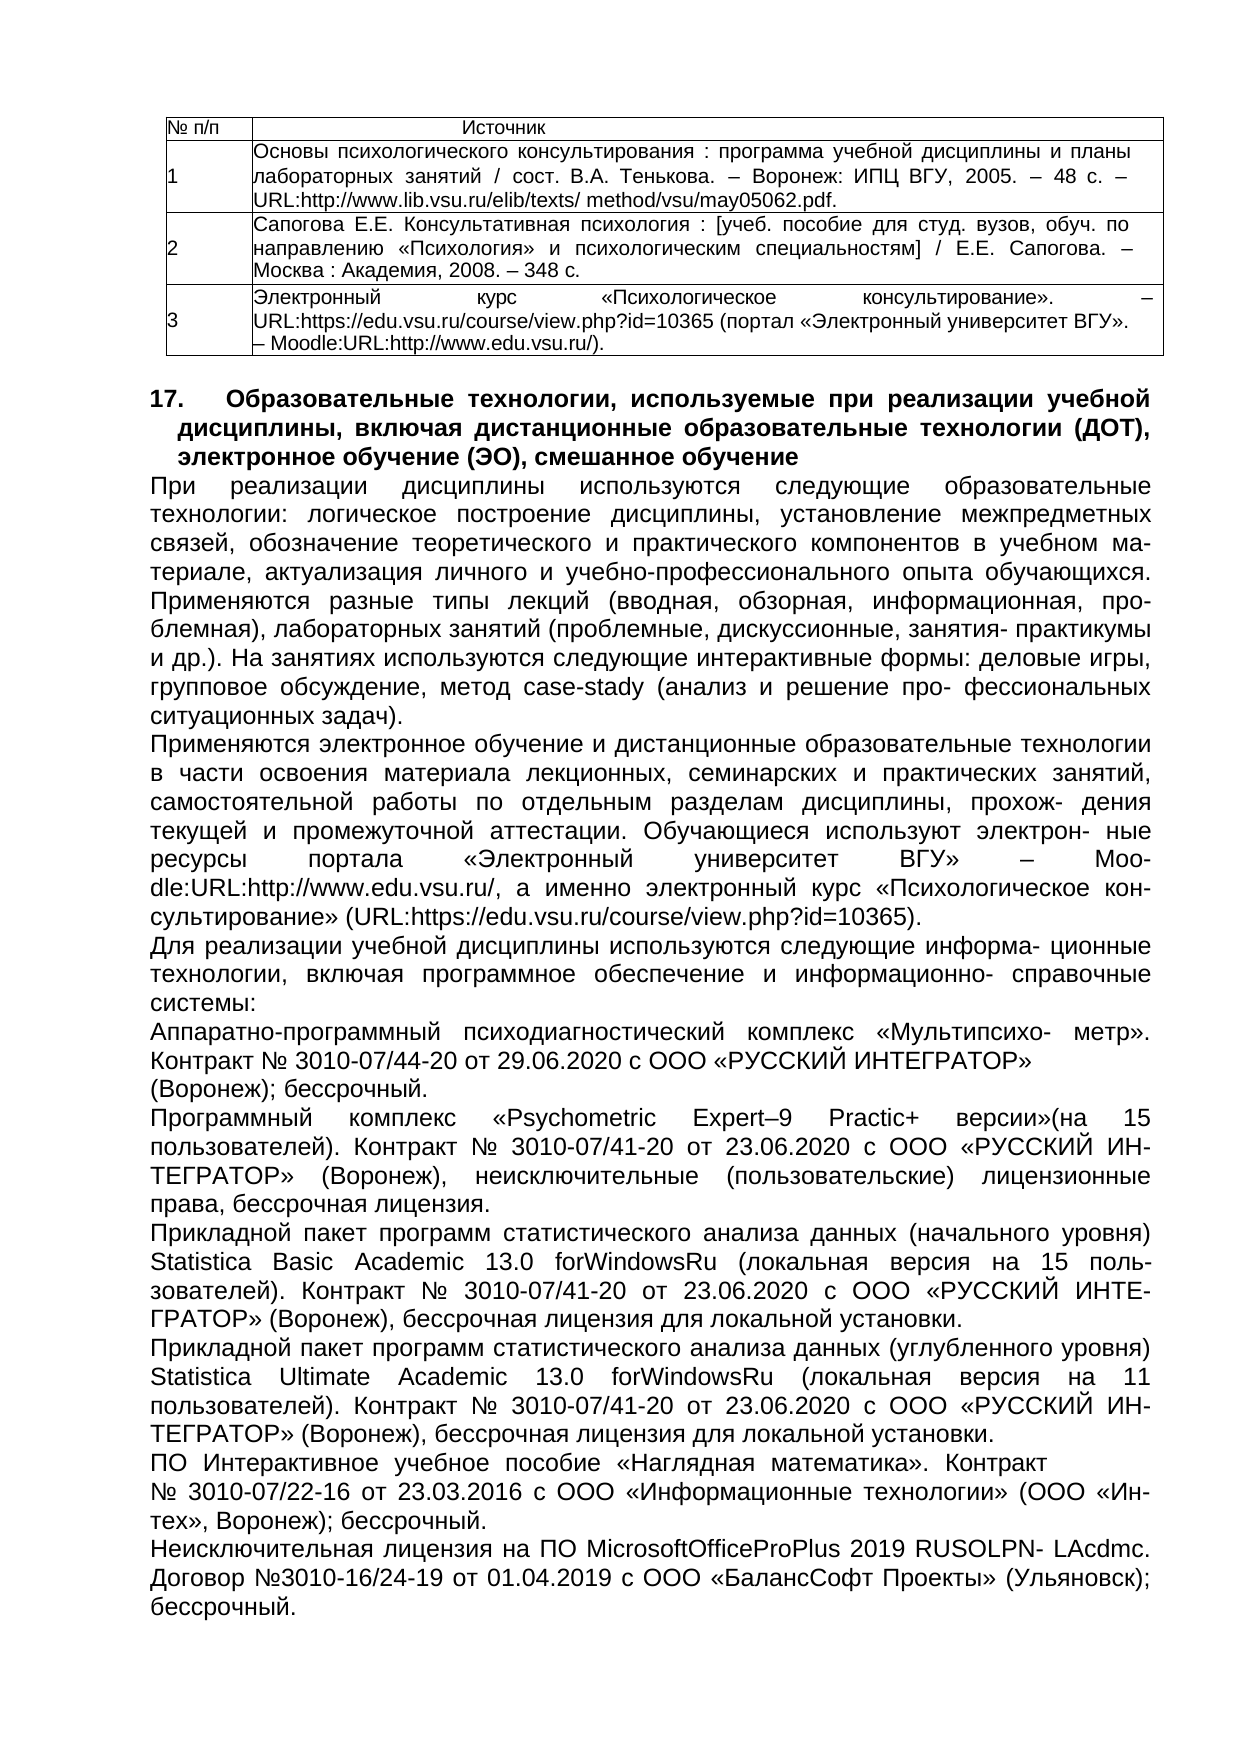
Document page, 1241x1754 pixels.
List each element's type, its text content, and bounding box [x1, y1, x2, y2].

text № 3010-07/22-16 от 23.03.2016 с ООО «Информационные технологии» (ООО «Ин- тех», Воронеж); бессрочный. [150, 1477, 1152, 1534]
text Прикладной пакет программ статистического анализа данных (начального уровня) Statistica Basic Academic 13.0 forWindowsRu (локальная версия на 15 поль- зователей). Контракт № 3010-07/41-20 от 23.06.2020 с ООО «РУССКИЙ ИНТЕ- ГРАТОР» (Воронеж), бессрочная лицензия для локальной установки. [150, 1218, 1152, 1333]
text Неисключительная лицензия на ПО MicrosoftOfficeProPlus 2019 RUSOLPN- LAcdmc. Договор №3010-16/24-19 от 01.04.2019 с ООО «БалансСофт Проекты» (Ульяновск); бессрочный. [150, 1534, 1152, 1621]
table_cell 3 [167, 285, 252, 355]
text Аппаратно-программный психодиагностический комплекс «Мультипсихо- метр». Контракт № 3010-07/44-20 от 29.06.2020 с ООО «РУССКИЙ ИНТЕГРАТОР» [150, 1017, 1152, 1074]
text Для реализации учебной дисциплины используются следующие информа- ционные технологии, включая программное обеспечение и информационно- справочные системы: [150, 931, 1153, 1017]
table_cell Сапогова Е.Е. Консультативная психология : [учеб. пособие для студ. вузов, обуч. по направлению «Психология» и психологическим специальностям] / Е.Е. Сапогова. – Москва : Академия, 2008. – 348 с. [253, 213, 1163, 283]
text (Воронеж); бессрочный. [150, 1074, 1176, 1103]
text Применяются электронное обучение и дистанционные образовательные технологии в части освоения материала лекционных, семинарских и практических занятий, самостоятельной работы по отдельным разделам дисциплины, прохож- дения текущей и промежуточной аттестации. Обучающиеся используют электрон- ные ресурсы портала «Электронный университет ВГУ» – Moo- dle:URL:http://www.edu.vsu.ru/, а именно электронный курс «Психологическое кон- сультирование» (URL:https://edu.vsu.ru/course/view.php?id=10365). [150, 729, 1153, 931]
table_cell Электронный курс «Психологическое консультирование». – URL:https://edu.vsu.ru/course/view.php?id=10365 (портал «Электронный университет ВГУ». – Moodle:URL:http://www.edu.vsu.ru/). [253, 285, 1163, 355]
list Образовательные технологии, используемые при реализации учебной дисциплины, включая дистанционные образовательные технологии (ДОТ), электронное обучение (ЭО), смешанное обучение [149, 384, 1151, 471]
table_header Источник [253, 118, 1163, 139]
text Прикладной пакет программ статистического анализа данных (углубленного уровня) Statistica Ultimate Academic 13.0 forWindowsRu (локальная версия на 11 пользователей). Контракт № 3010-07/41-20 от 23.06.2020 с ООО «РУССКИЙ ИН- ТЕГРАТОР» (Воронеж), бессрочная лицензия для локальной установки. [150, 1333, 1152, 1448]
table_header № п/п [167, 118, 252, 139]
text При реализации дисциплины используются следующие образовательные технологии: логическое построение дисциплины, установление межпредметных связей, обозначение теоретического и практического компонентов в учебном ма- териале, актуализация личного и учебно-профессионального опыта обучающихся. Применяются разные типы лекций (вводная, обзорная, информационная, про- блемная), лабораторных занятий (проблемные, дискуссионные, занятия- практикумы и др.). На занятиях используются следующие интерактивные формы: деловые игры, групповое обсуждение, метод case-stady (анализ и решение про- фессиональных ситуационных задач). [150, 471, 1153, 729]
table_cell 2 [167, 213, 252, 283]
text ПО Интерактивное учебное пособие «Наглядная математика». Контракт [150, 1448, 1176, 1477]
table_cell 1 [167, 141, 252, 212]
text Программный комплекс «Psychometric Expert–9 Practic+ версии»(на 15 пользователей). Контракт № 3010-07/41-20 от 23.06.2020 с ООО «РУССКИЙ ИН- ТЕГРАТОР» (Воронеж), неисключительные (пользовательские) лицензионные права, бессрочная лицензия. [150, 1103, 1152, 1218]
table_cell Основы психологического консультирования : программа учебной дисциплины и планы лабораторных занятий / сост. В.А. Тенькова. – Воронеж: ИПЦ ВГУ, 2005. – 48 с. – URL:http://www.lib.vsu.ru/elib/texts/ method/vsu/may05062.pdf. [253, 141, 1163, 212]
